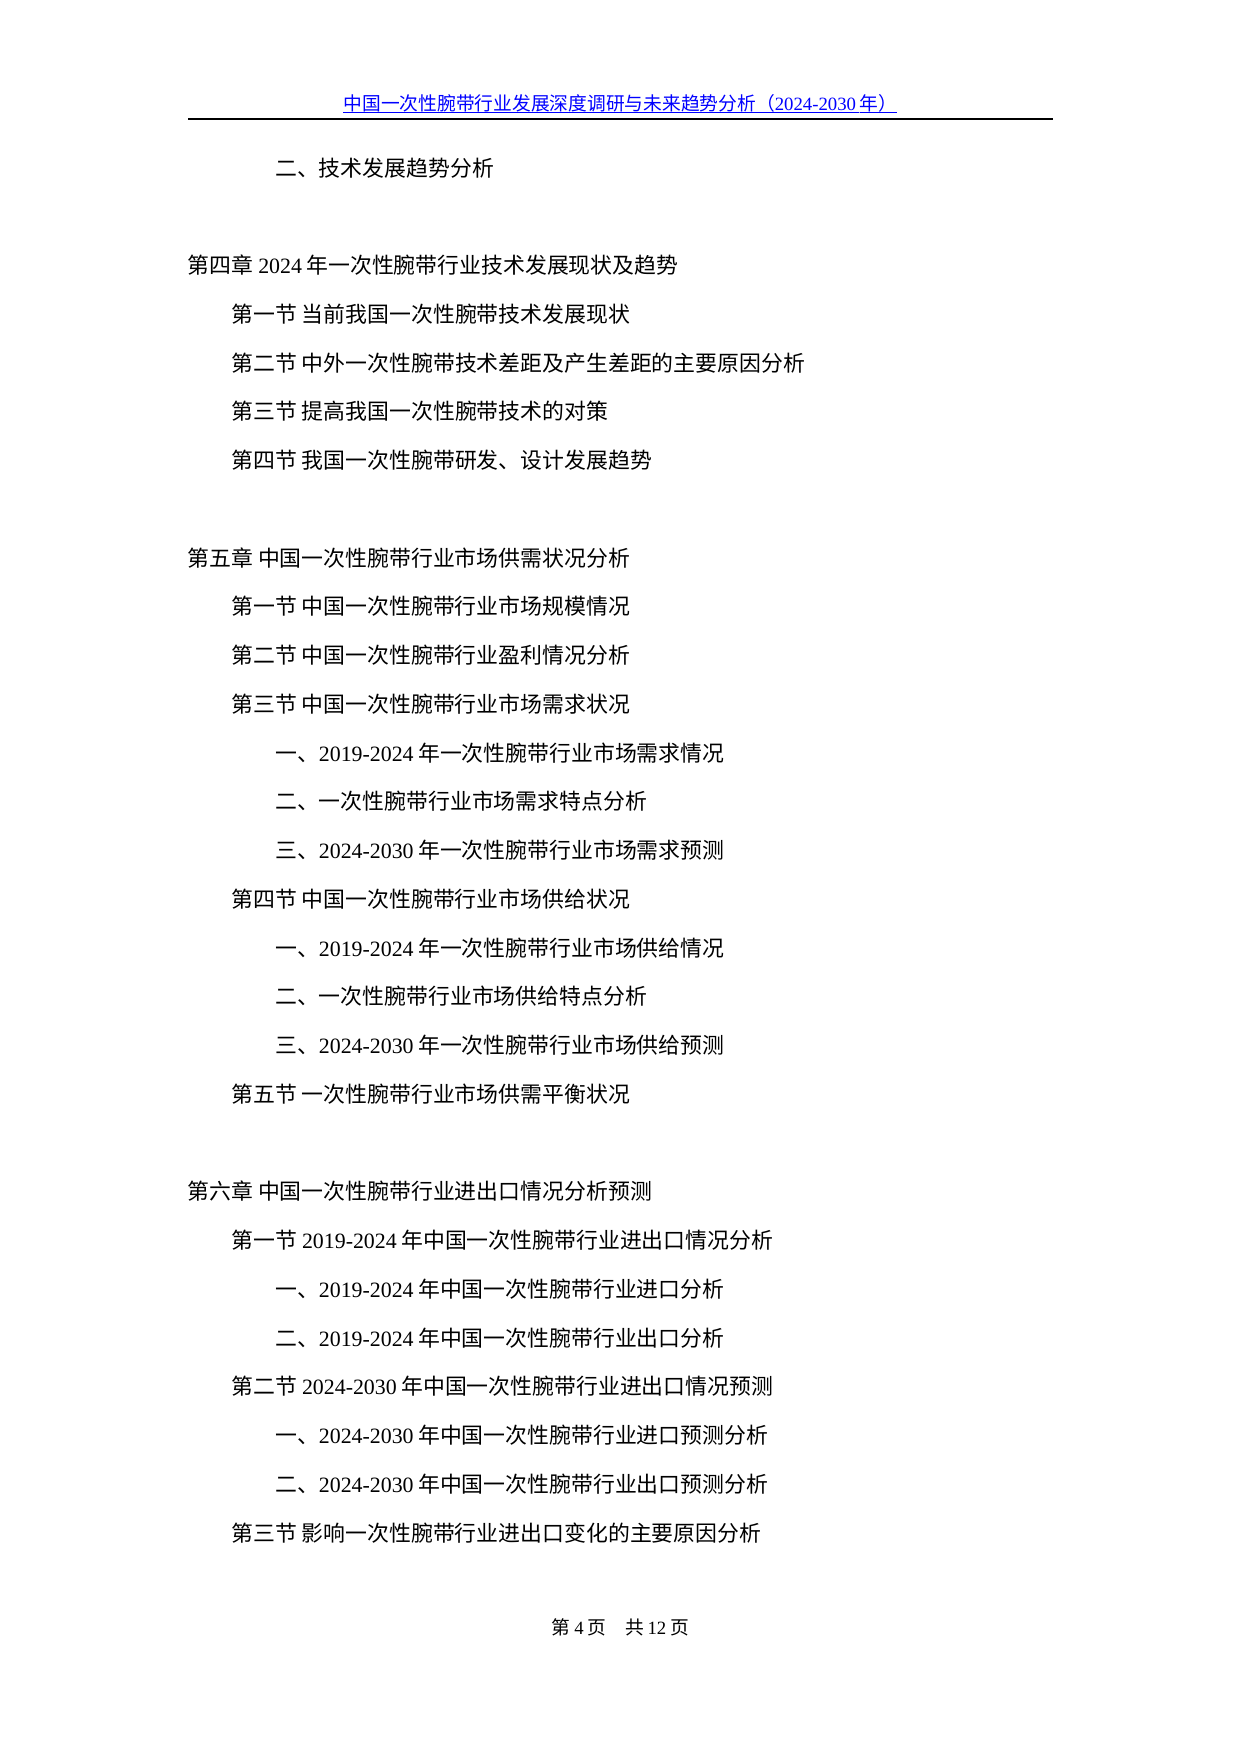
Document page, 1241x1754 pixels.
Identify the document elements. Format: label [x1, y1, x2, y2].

text [187, 150, 1053, 1548]
